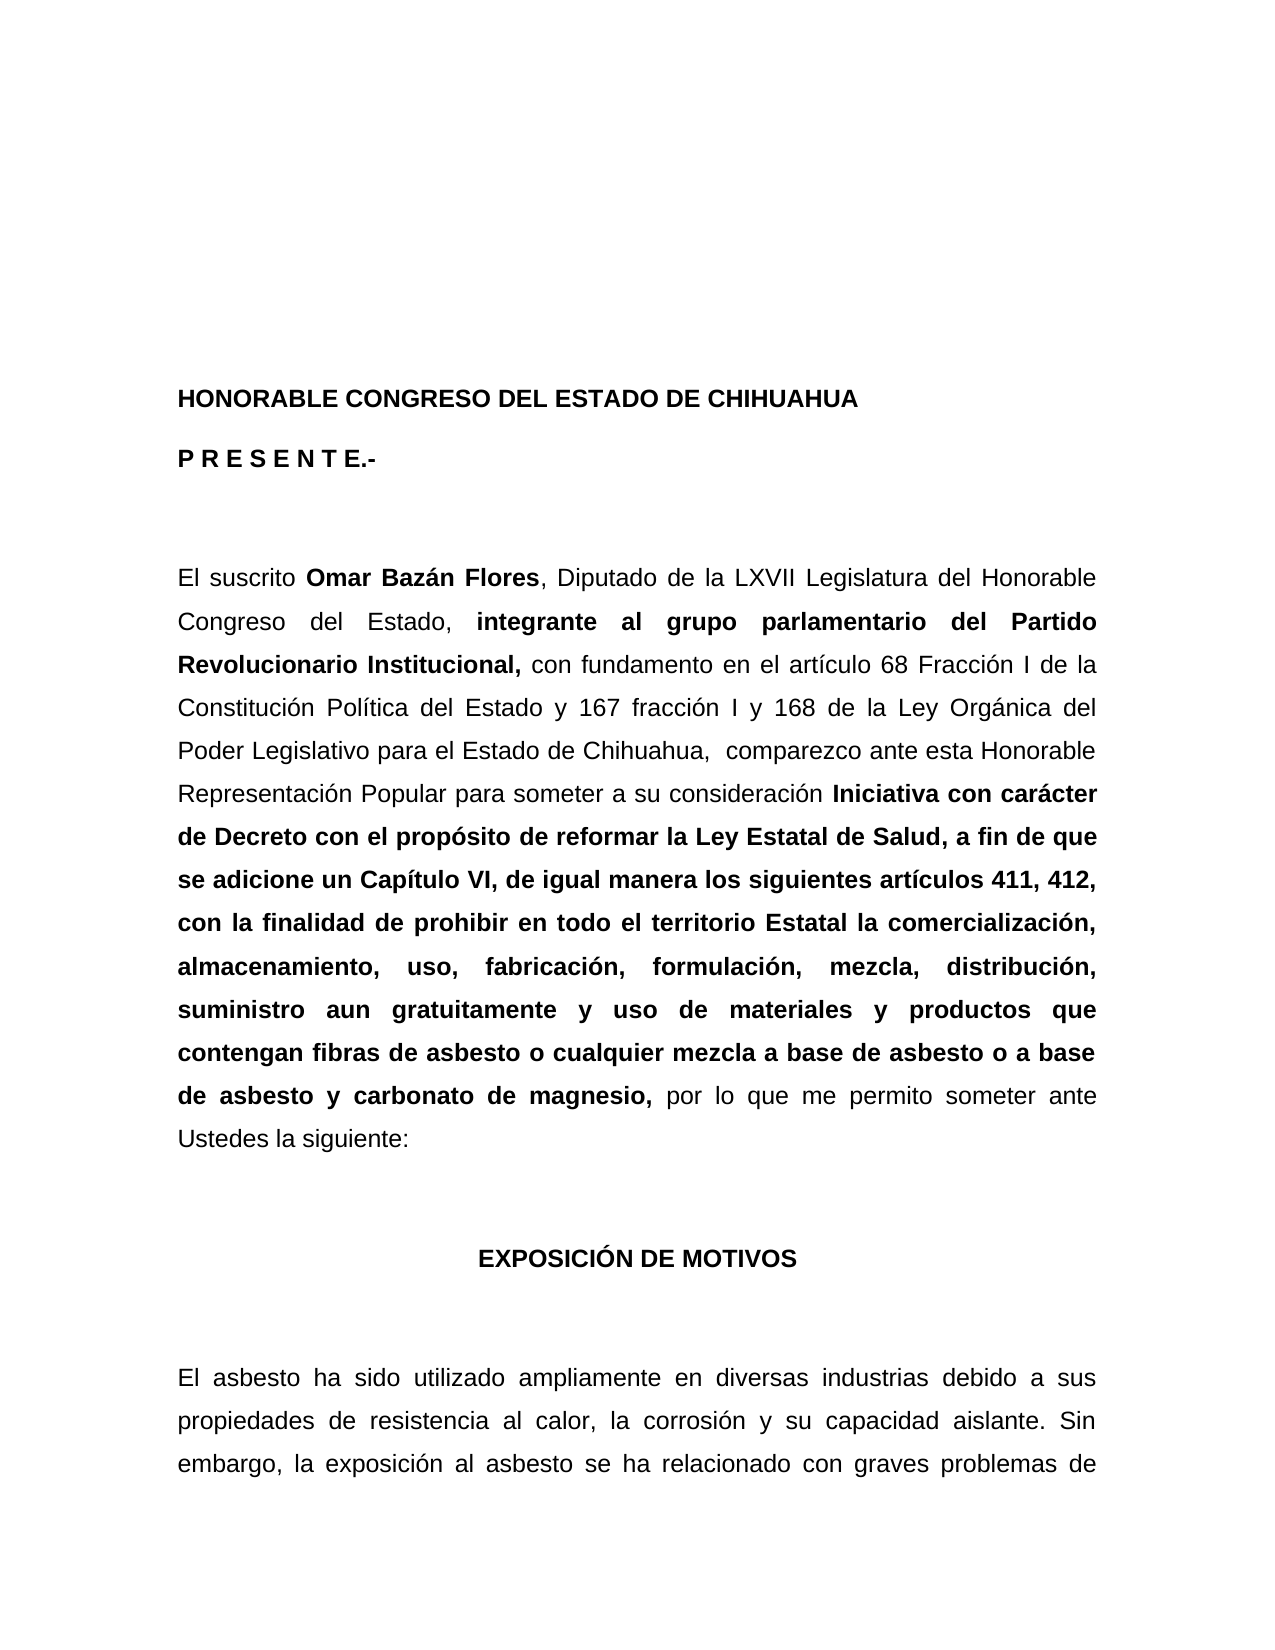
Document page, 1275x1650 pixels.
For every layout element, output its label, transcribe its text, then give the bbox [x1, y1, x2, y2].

text HONORABLE CONGRESO DEL ESTADO DE CHIHUAHUA [177, 384, 1098, 413]
text EXPOSICIÓN DE MOTIVOS [177, 1243, 1098, 1272]
text El suscrito Omar Bazán Flores, Diputado de la LXVII Legislatura del Honorable Congreso del Estado, integrante al grupo parlamentario del Partido Revolucionario Institucional, con fundamento en el artículo 68 Fracción I de la Constitución Política del Estado y 167 fracción I y 168 de la Ley Orgánica del Poder Legislativo para el Estado de Chihuahua, comparezco ante esta Honorable Representación Popular para someter a su consideración Iniciativa con carácter de Decreto con el propósito de reformar la Ley Estatal de Salud, a fin de que se adicione un Capítulo VI, de igual manera los siguientes artículos 411, 412, con la finalidad de prohibir en todo el territorio Estatal la comercialización, almacenamiento, uso, fabricación, formulación, mezcla, distribución, suministro aun gratuitamente y uso de materiales y productos que contengan fibras de asbesto o cualquier mezcla a base de asbesto o a base de asbesto y carbonato de magnesio, por lo que me permito someter ante Ustedes la siguiente: [177, 563, 1098, 1153]
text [177, 1363, 1098, 1478]
text P R E S E N T E.- [177, 444, 1098, 472]
